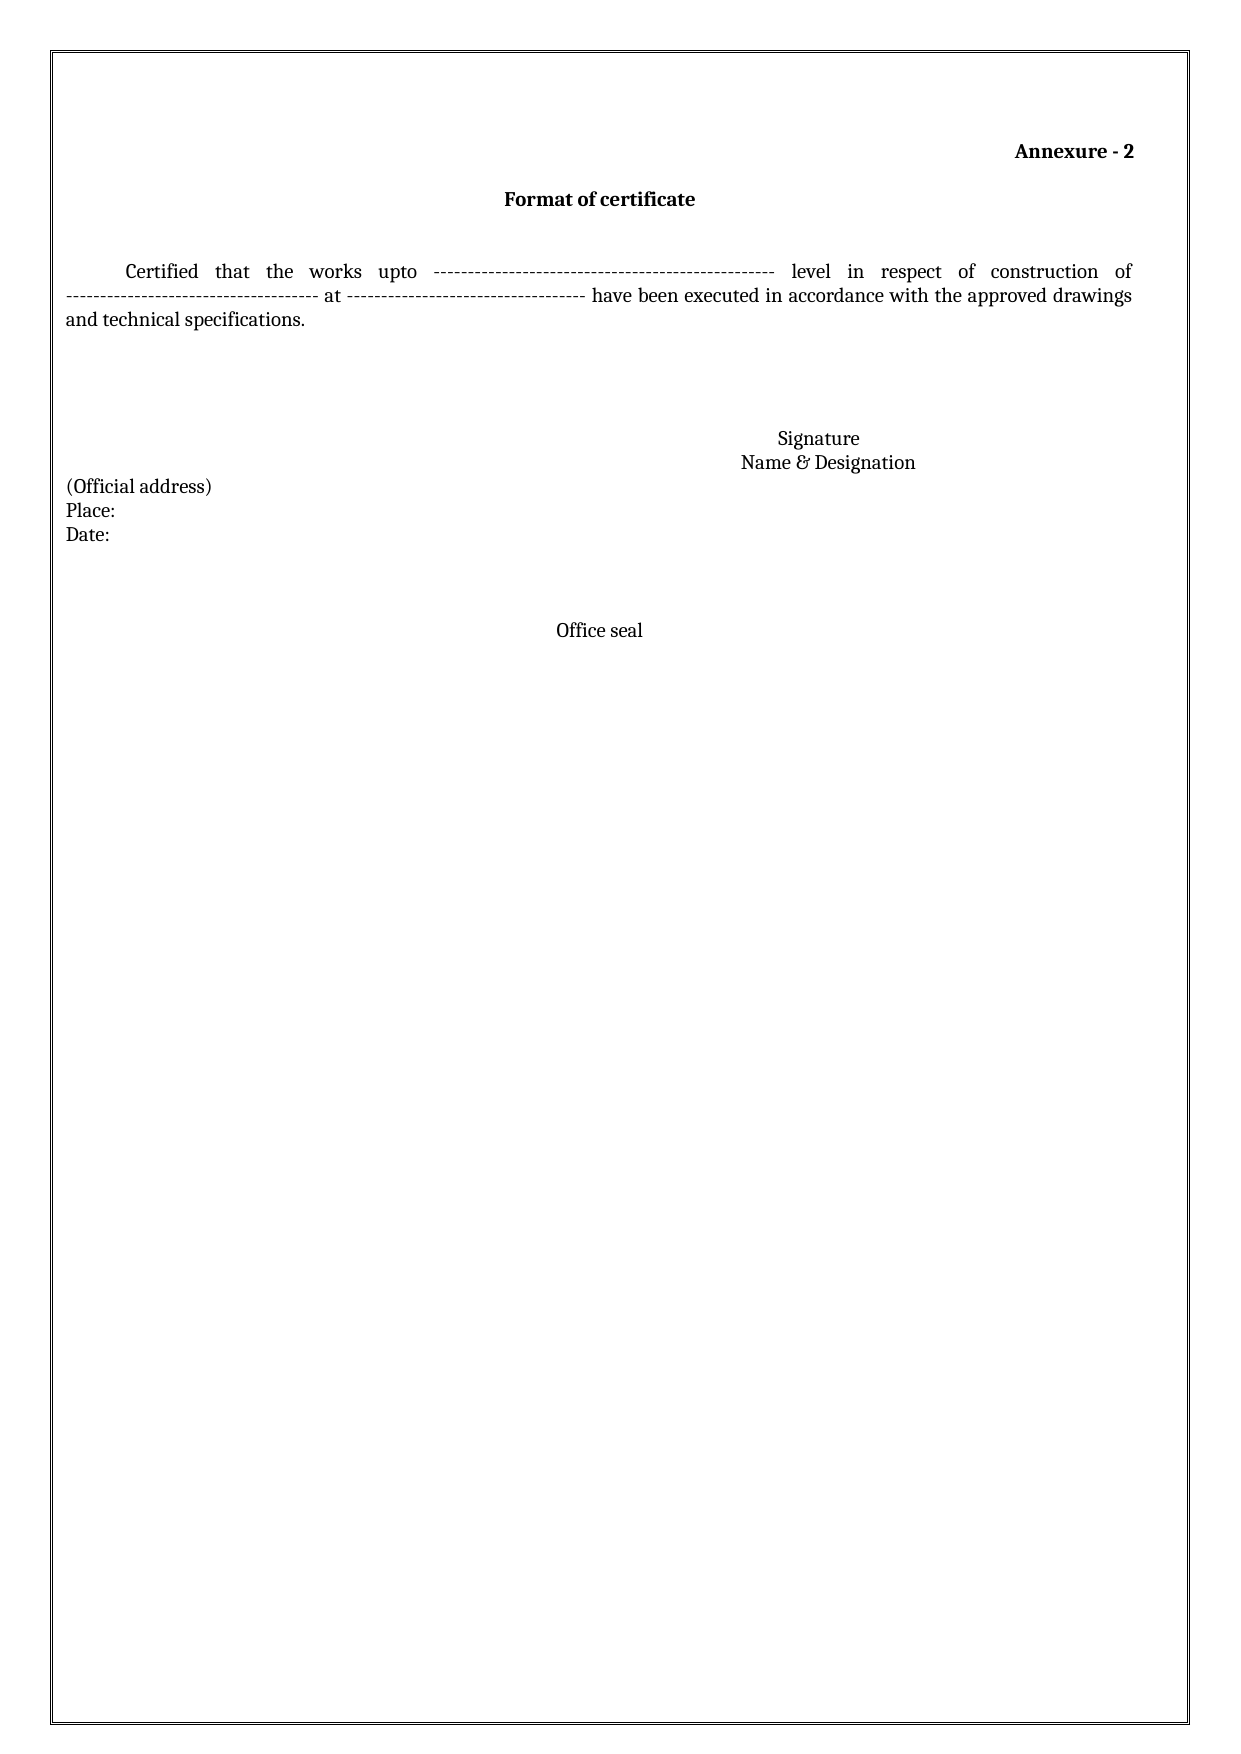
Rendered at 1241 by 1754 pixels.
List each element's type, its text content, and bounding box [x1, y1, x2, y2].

text Signature [66, 427, 1134, 451]
text Place: [66, 499, 1134, 523]
text Format of certificate [66, 187, 1134, 211]
text Name & Designation [66, 451, 1134, 475]
text Date: [66, 523, 1134, 547]
text Certified that the works upto -------------------------------------------------- level in respect of construction of ------------------------------------- at ----------------------------------- have been executed in accordance with the approved drawings and technical specifications. [66, 259, 1134, 331]
text (Official address) [66, 475, 1134, 499]
text Office seal [66, 619, 1134, 643]
text Annexure - 2 [66, 139, 1134, 163]
